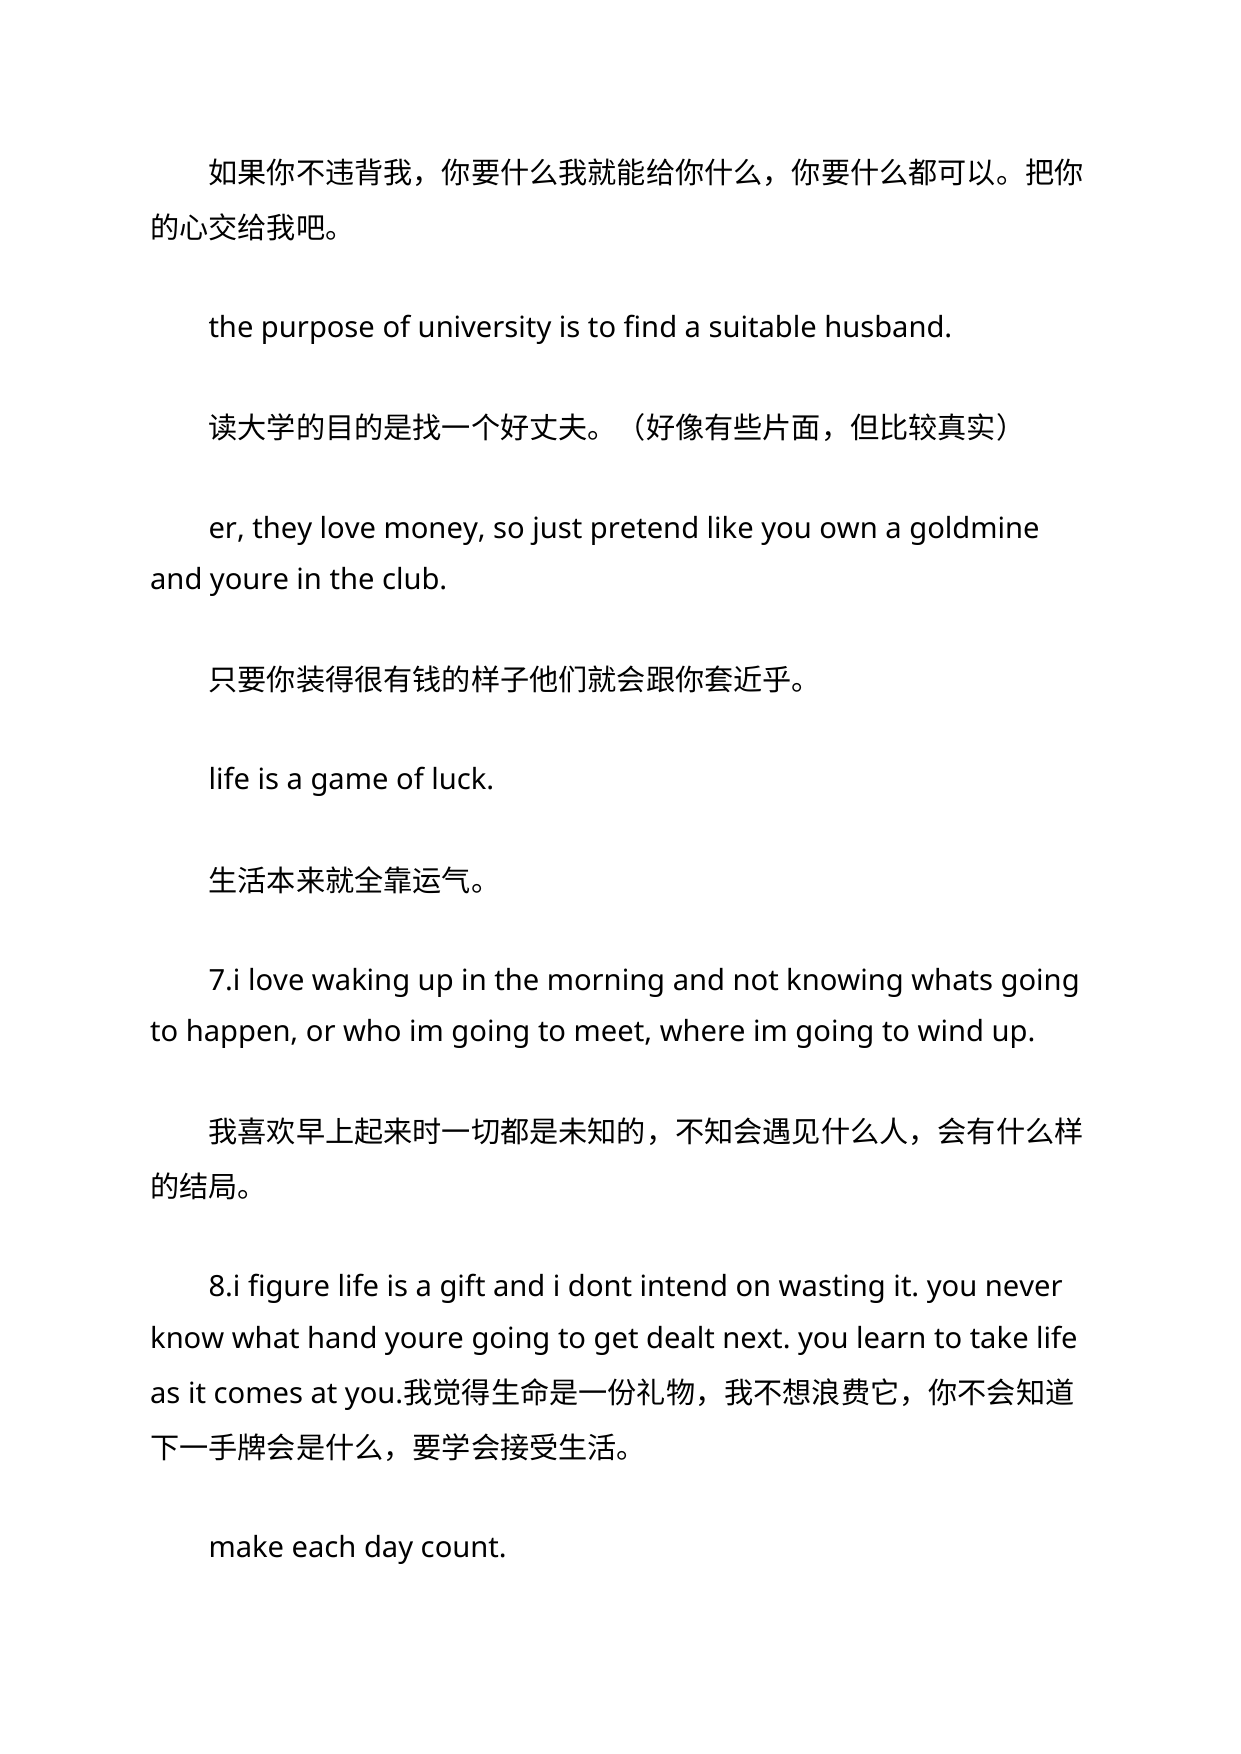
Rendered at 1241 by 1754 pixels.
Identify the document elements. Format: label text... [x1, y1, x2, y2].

text er, they love money, so just pretend like you own a goldmine and youre in the club. [150, 507, 1090, 598]
text 7.i love waking up in the morning and not knowing whats going to happen, or who im going to meet, where im going to wind up. [150, 959, 1090, 1050]
text 我喜欢早上起来时一切都是未知的，不知会遇见什么人，会有什么样的结局。 [150, 1109, 1090, 1206]
text 生活本来就全靠运气。 [150, 857, 1090, 899]
text the purpose of university is to find a suitable husband. [150, 307, 1090, 346]
text life is a game of luck. [150, 759, 1090, 798]
text 如果你不违背我，你要什么我就能给你什么，你要什么都可以。把你的心交给我吧。 [150, 150, 1090, 247]
text 读大学的目的是找一个好丈夫。（好像有些片面，但比较真实） [150, 405, 1090, 447]
text 8.i figure life is a gift and i dont intend on wasting it. you never know what hand youre going to get dealt next. you learn to take life as it comes at you.我觉得生命是一份礼物，我不想浪费它，你不会知道下一手牌会是什么，要学会接受生活。 [150, 1266, 1090, 1467]
text 只要你装得很有钱的样子他们就会跟你套近乎。 [150, 657, 1090, 699]
text make each day count. [150, 1526, 1090, 1566]
